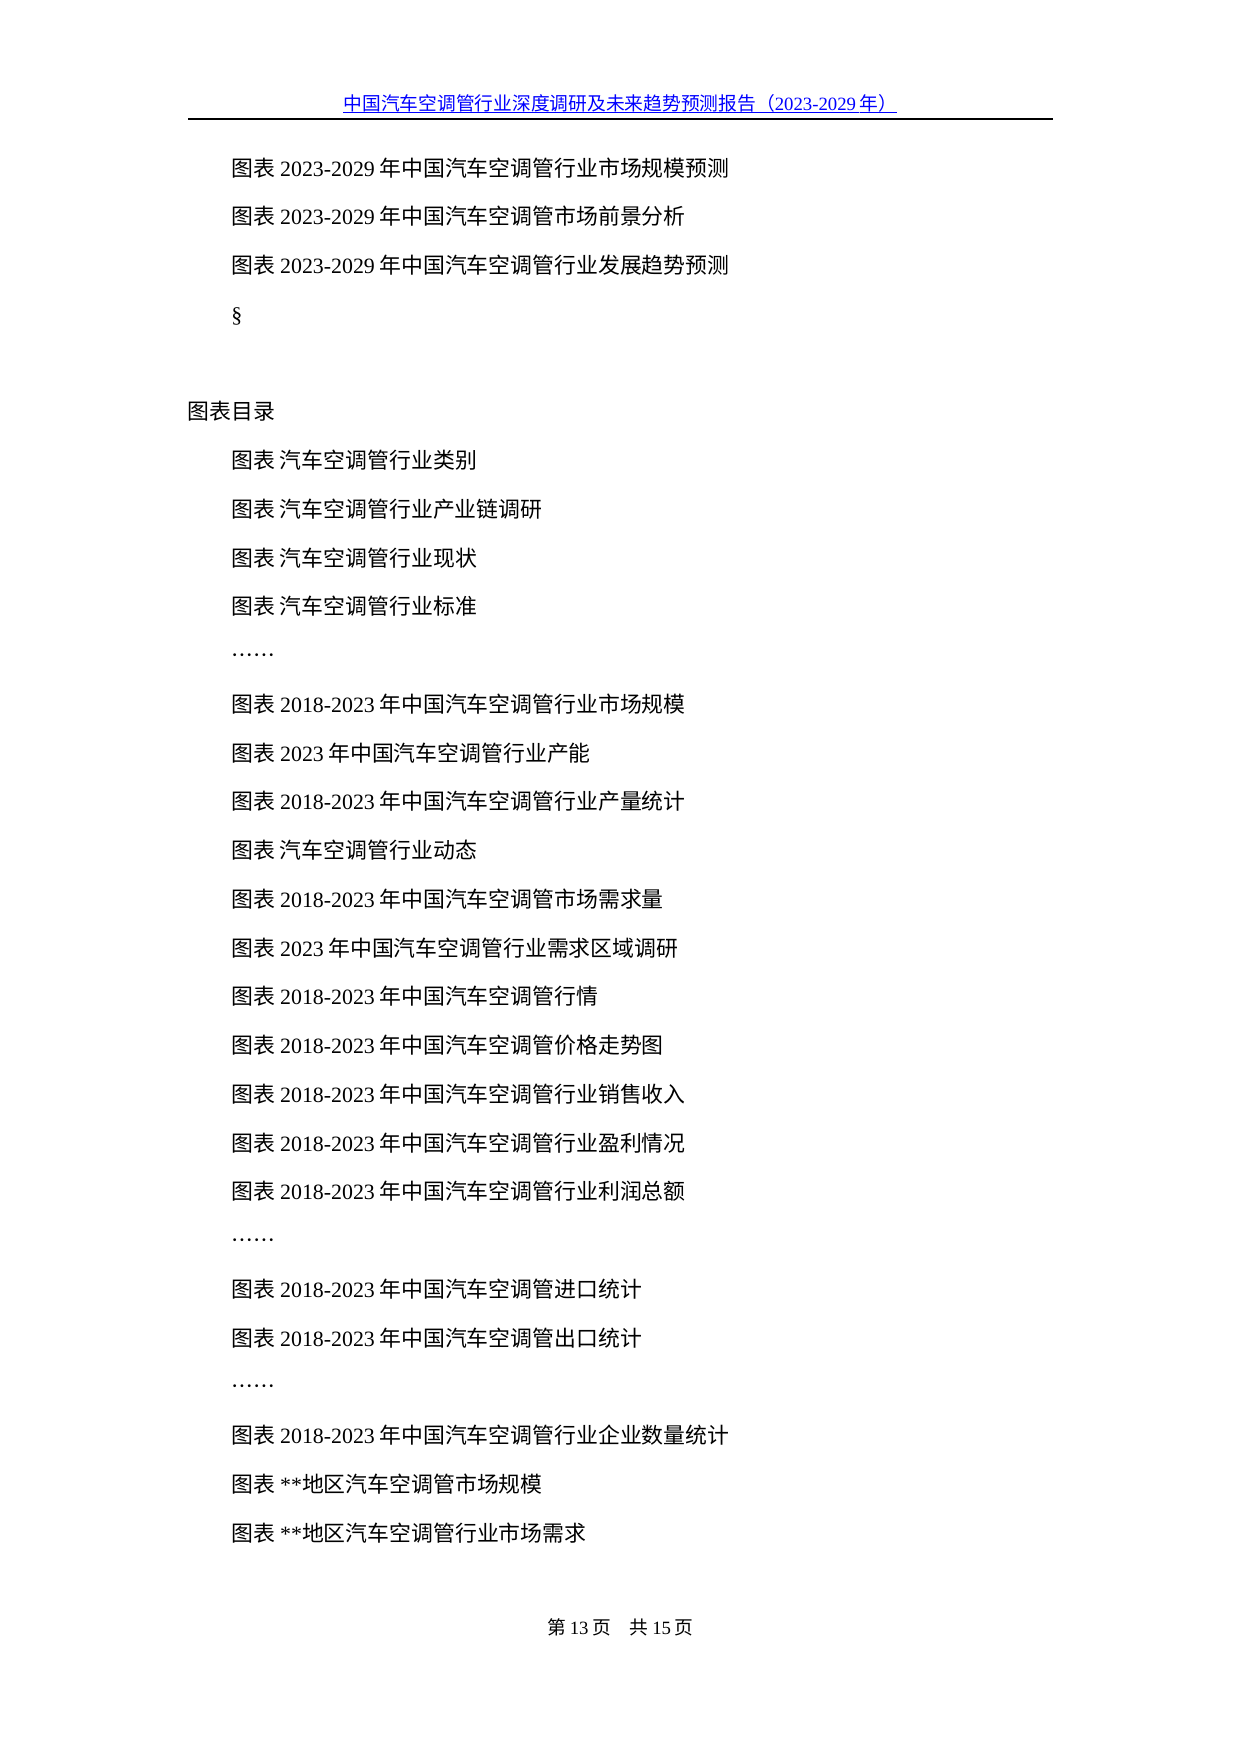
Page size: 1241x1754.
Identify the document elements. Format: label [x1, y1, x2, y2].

text [187, 150, 1053, 1548]
